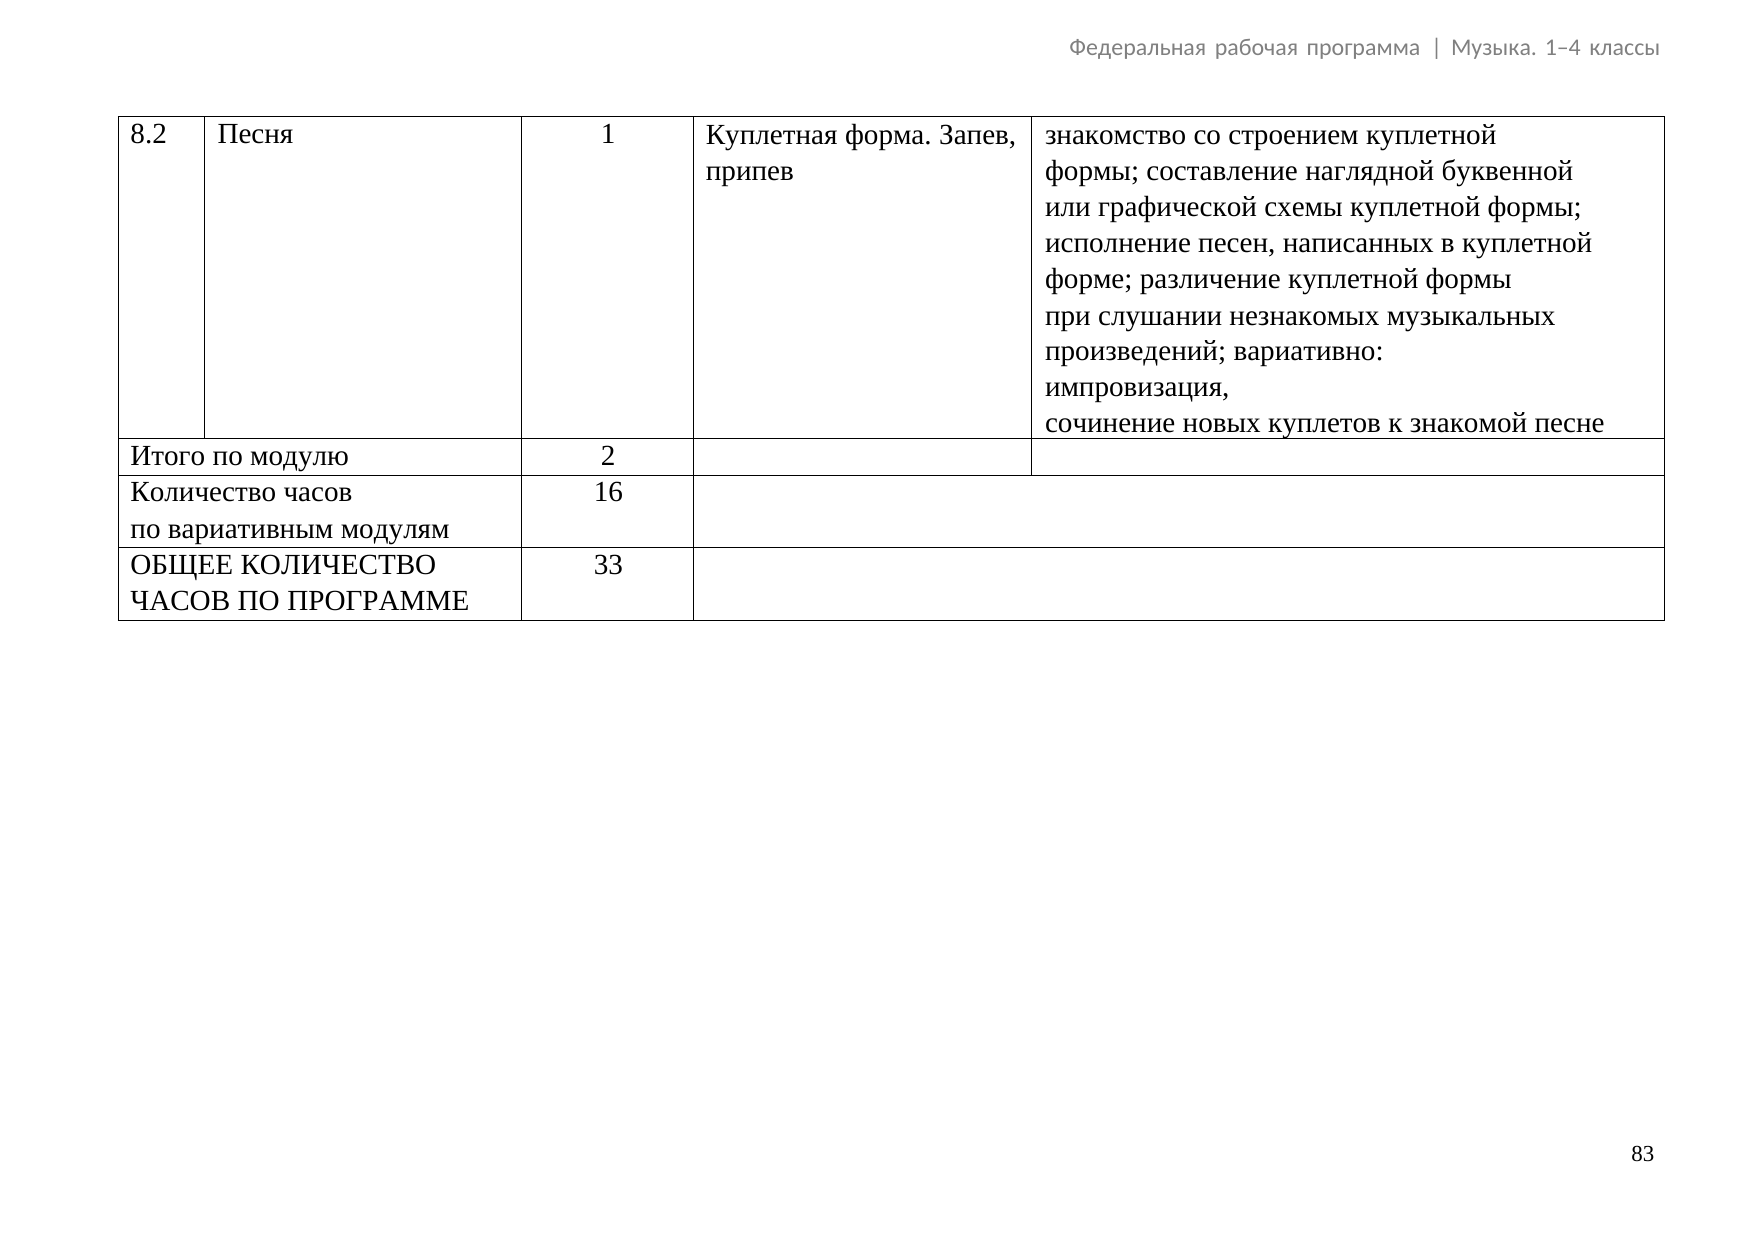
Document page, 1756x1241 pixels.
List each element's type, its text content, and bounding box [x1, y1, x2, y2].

table_cell [1032, 439, 1664, 475]
table_header знакомство со строением куплетной формы; составление наглядной буквенной или графической схемы куплетной формы; исполнение песен, написанных в куплетной форме; различение куплетной формы при слушании незнакомых музыкальных произведений; вариативно: импровизация, сочинение новых куплетов к знакомой песне [1032, 117, 1664, 438]
table_cell [694, 439, 1031, 475]
table_cell 16 [522, 476, 693, 547]
table_header 1 [522, 117, 693, 438]
table_cell 33 [522, 548, 693, 620]
table_header Куплетная форма. Запев, припев [694, 117, 1031, 438]
table_cell Итого по модулю [119, 439, 521, 475]
table_cell ОБЩЕЕ КОЛИЧЕСТВО ЧАСОВ ПО ПРОГРАММЕ [119, 548, 521, 620]
table_cell 2 [522, 439, 693, 475]
table_cell Количество часов по вариативным модулям [119, 476, 521, 547]
table_cell [694, 476, 1664, 547]
table_header Песня [205, 117, 521, 438]
table_header 8.2 [119, 117, 204, 438]
table_cell [694, 548, 1664, 620]
